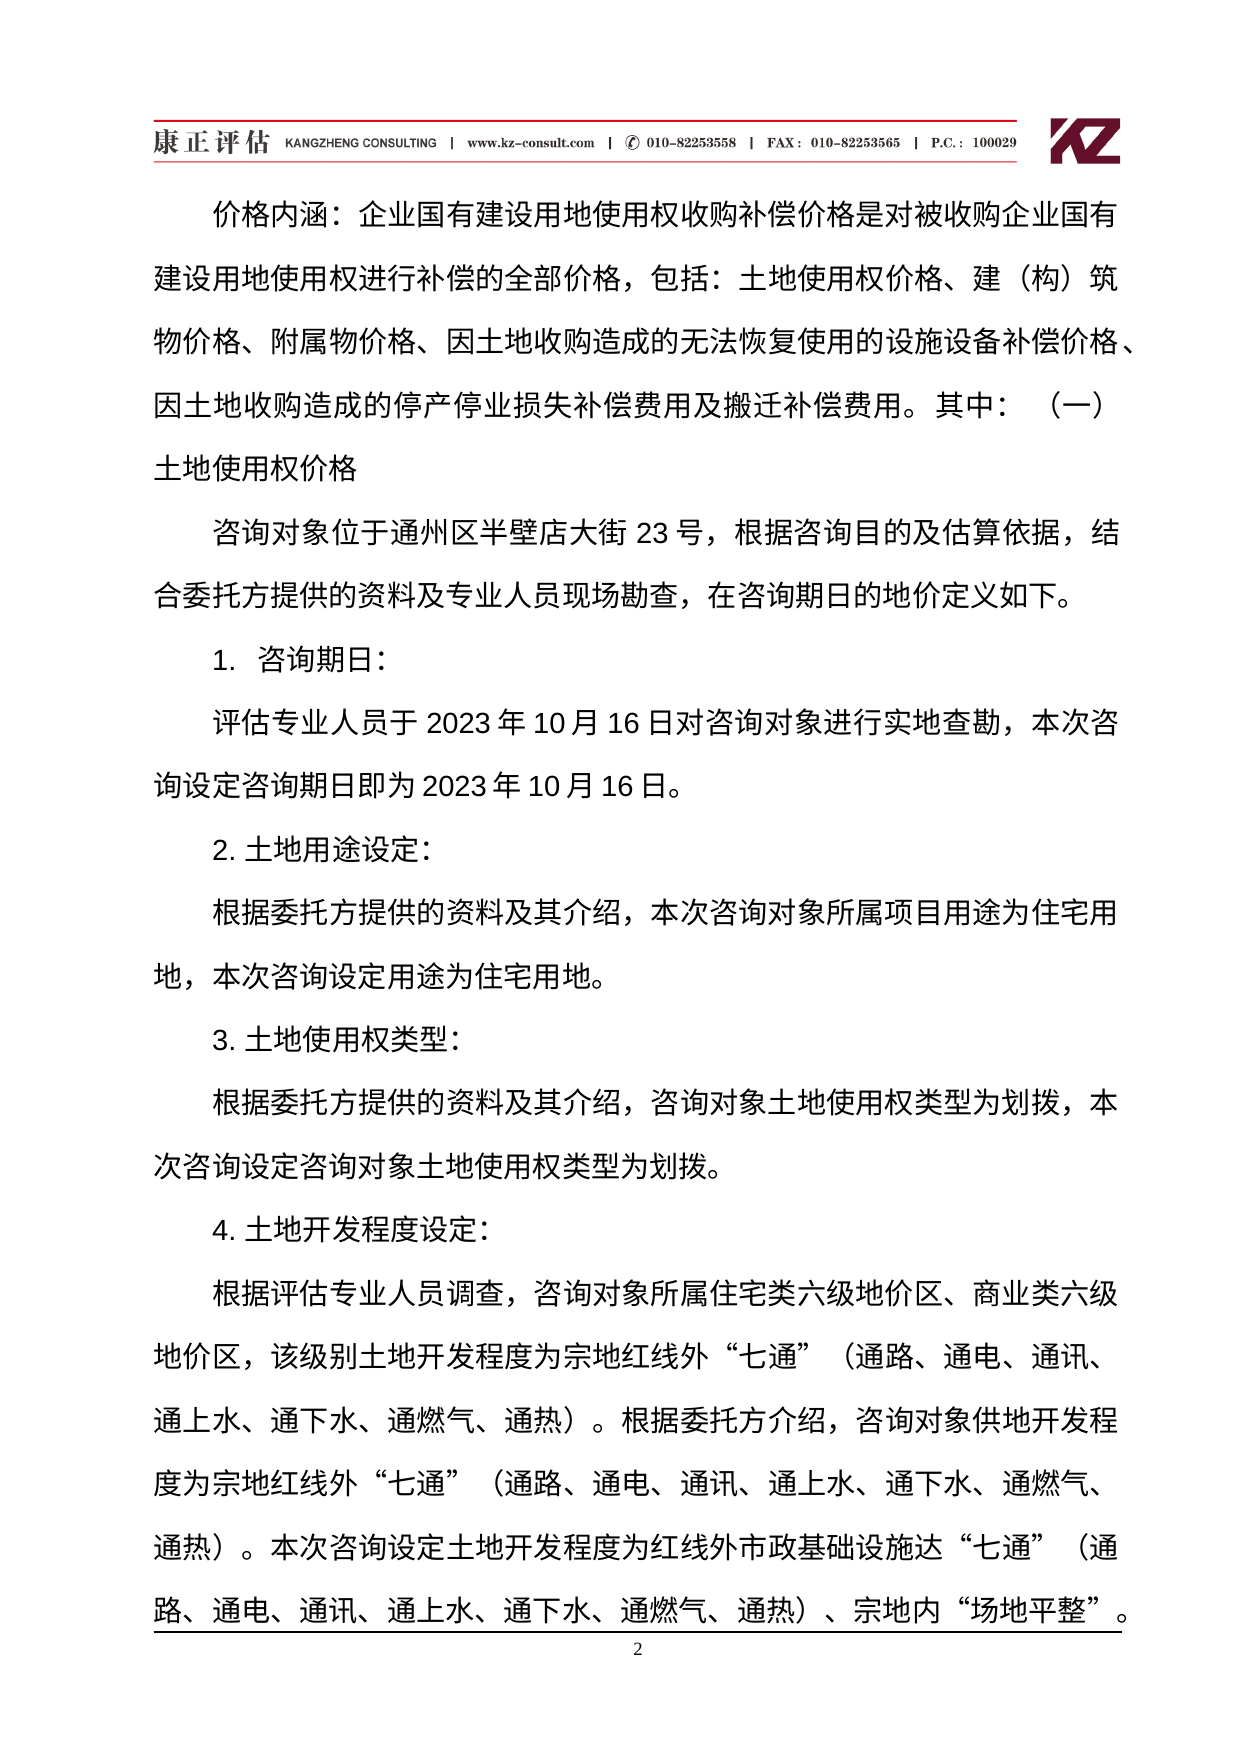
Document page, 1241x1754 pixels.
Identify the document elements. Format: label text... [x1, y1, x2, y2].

text 价格内涵：企业国有建设用地使用权收购补偿价格是对被收购企业国有建设用地使用权进行补偿的全部价格，包括：土地使用权价格、建（构）筑物价格、附属物价格、因土地收购造成的无法恢复使用的设施设备补偿价格、因土地收购造成的停产停业损失补偿费用及搬迁补偿费用。其中： （一）土地使用权价格 [153, 192, 1122, 488]
list 咨询期日： [212, 636, 1122, 678]
text 4. 土地开发程度设定： [153, 1207, 1122, 1249]
text 根据委托方提供的资料及其介绍，本次咨询对象所属项目用途为住宅用地，本次咨询设定用途为住宅用地。 [153, 890, 1122, 996]
text 咨询对象位于通州区半壁店大街23号，根据咨询目的及估算依据，结合委托方提供的资料及专业人员现场勘查，在咨询期日的地价定义如下。 [153, 509, 1122, 615]
text 3. 土地使用权类型： [153, 1017, 1122, 1059]
text 2. 土地用途设定： [153, 826, 1122, 869]
text 评估专业人员于2023年10月16日对咨询对象进行实地查勘，本次咨询设定咨询期日即为2023年10月16日。 [153, 699, 1122, 805]
picture [153, 118, 1121, 164]
text 根据评估专业人员调查，咨询对象所属住宅类六级地价区、商业类六级地价区，该级别土地开发程度为宗地红线外“七通”（通路、通电、通讯、通上水、通下水、通燃气、通热）。根据委托方介绍，咨询对象供地开发程度为宗地红线外“七通”（通路、通电、通讯、通上水、通下水、通燃气、通热）。本次咨询设定土地开发程度为红线外市政基础设施达“七通”（通路、通电、通讯、通上水、通下水、通燃气、通热）、宗地内“场地平整”。 [153, 1270, 1122, 1630]
text 根据委托方提供的资料及其介绍，咨询对象土地使用权类型为划拨，本次咨询设定咨询对象土地使用权类型为划拨。 [153, 1080, 1122, 1186]
